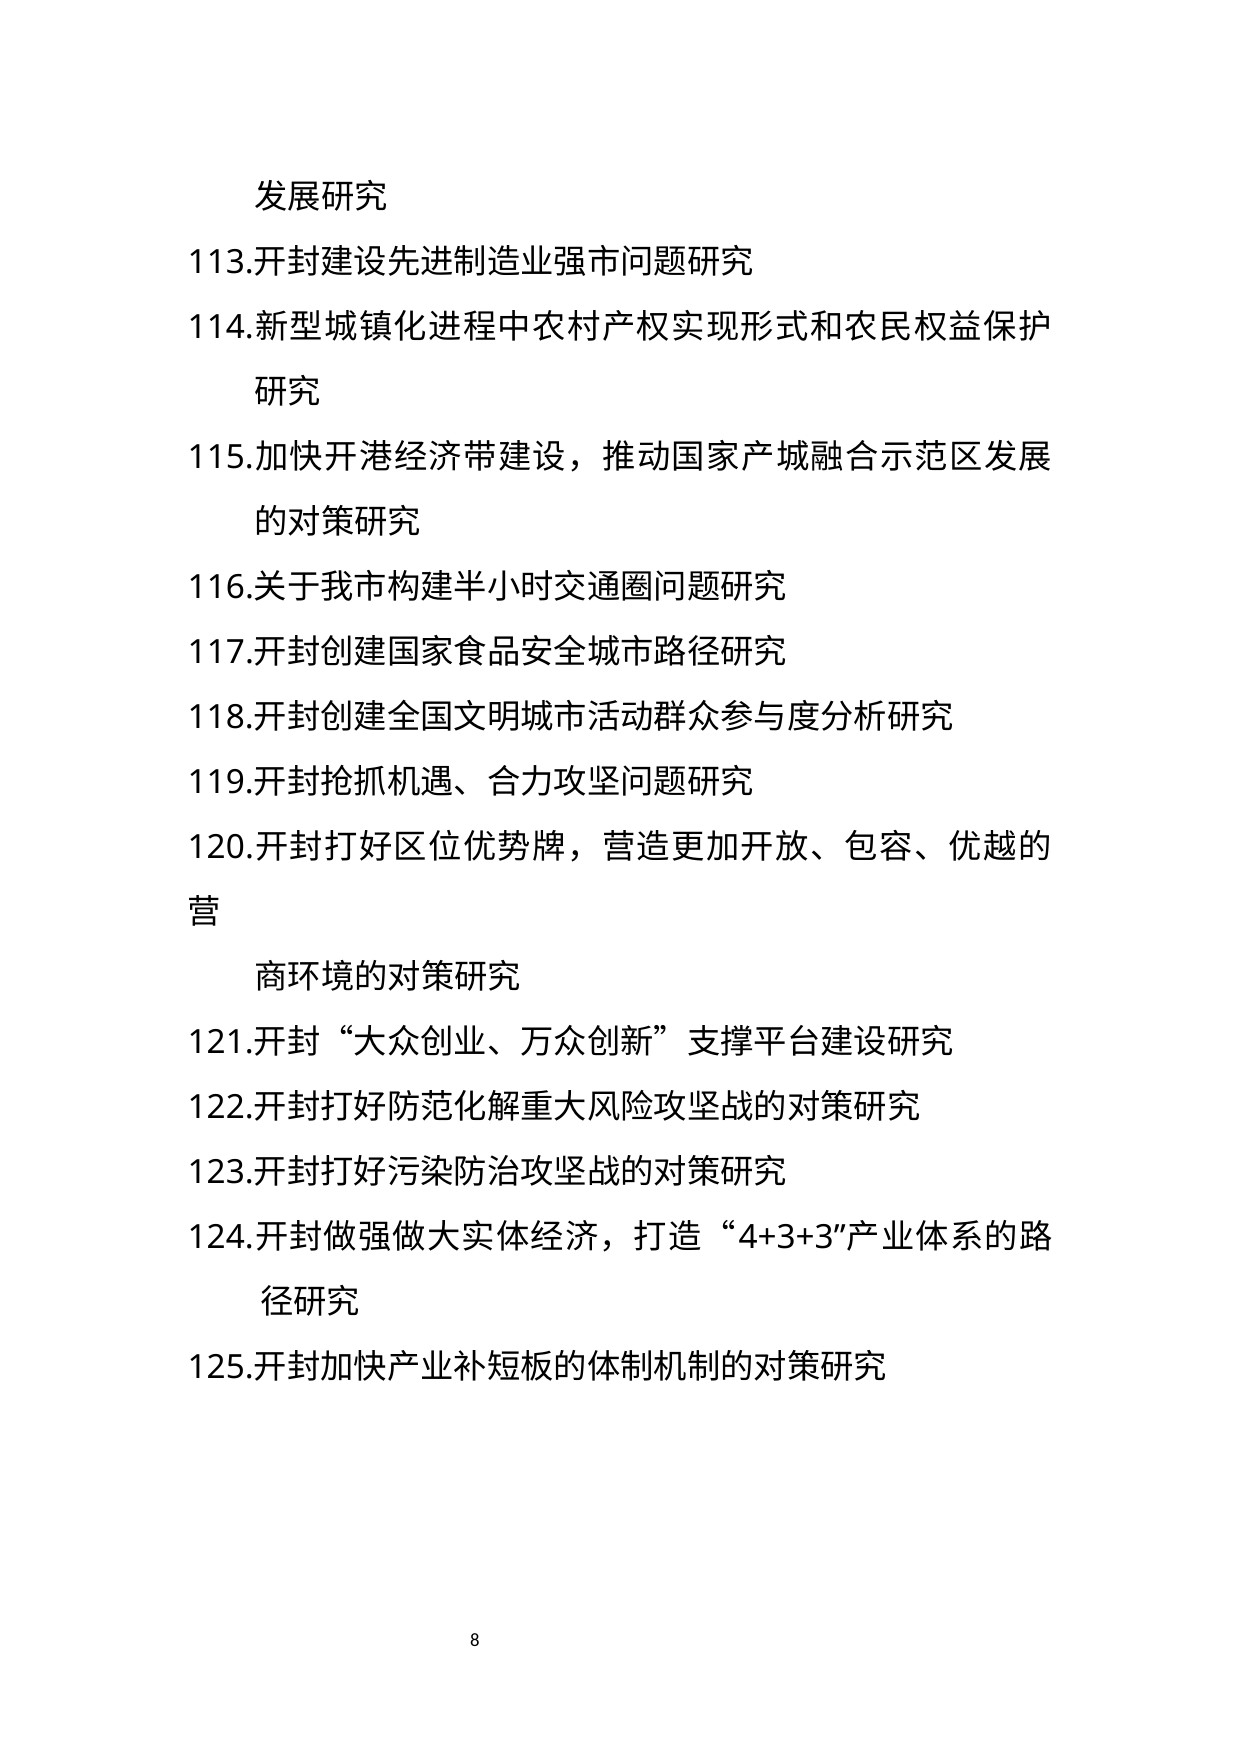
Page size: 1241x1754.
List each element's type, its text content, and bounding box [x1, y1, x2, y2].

text 120.开封打好区位优势牌，营造更加开放、包容、优越的营 [187, 812, 1053, 942]
text 113.开封建设先进制造业强市问题研究 [187, 227, 1053, 292]
text 商环境的对策研究 [187, 942, 1053, 1007]
text 117.开封创建国家食品安全城市路径研究 [187, 617, 1053, 682]
text 118.开封创建全国文明城市活动群众参与度分析研究 [187, 682, 1053, 747]
text 121.开封“大众创业、万众创新”支撑平台建设研究 [187, 1007, 1053, 1072]
text 122.开封打好防范化解重大风险攻坚战的对策研究 [187, 1072, 1053, 1137]
text 123.开封打好污染防治攻坚战的对策研究 [187, 1137, 1053, 1202]
text 114.新型城镇化进程中农村产权实现形式和农民权益保护研究 [187, 292, 1053, 422]
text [187, 162, 1053, 227]
text 119.开封抢抓机遇、合力攻坚问题研究 [187, 747, 1053, 812]
text 125.开封加快产业补短板的体制机制的对策研究 [187, 1332, 1053, 1397]
text 124.开封做强做大实体经济，打造“4+3+3”产业体系的路径研究 [187, 1202, 1053, 1332]
text 116.关于我市构建半小时交通圈问题研究 [187, 552, 1053, 617]
text 115.加快开港经济带建设，推动国家产城融合示范区发展的对策研究 [187, 422, 1053, 552]
